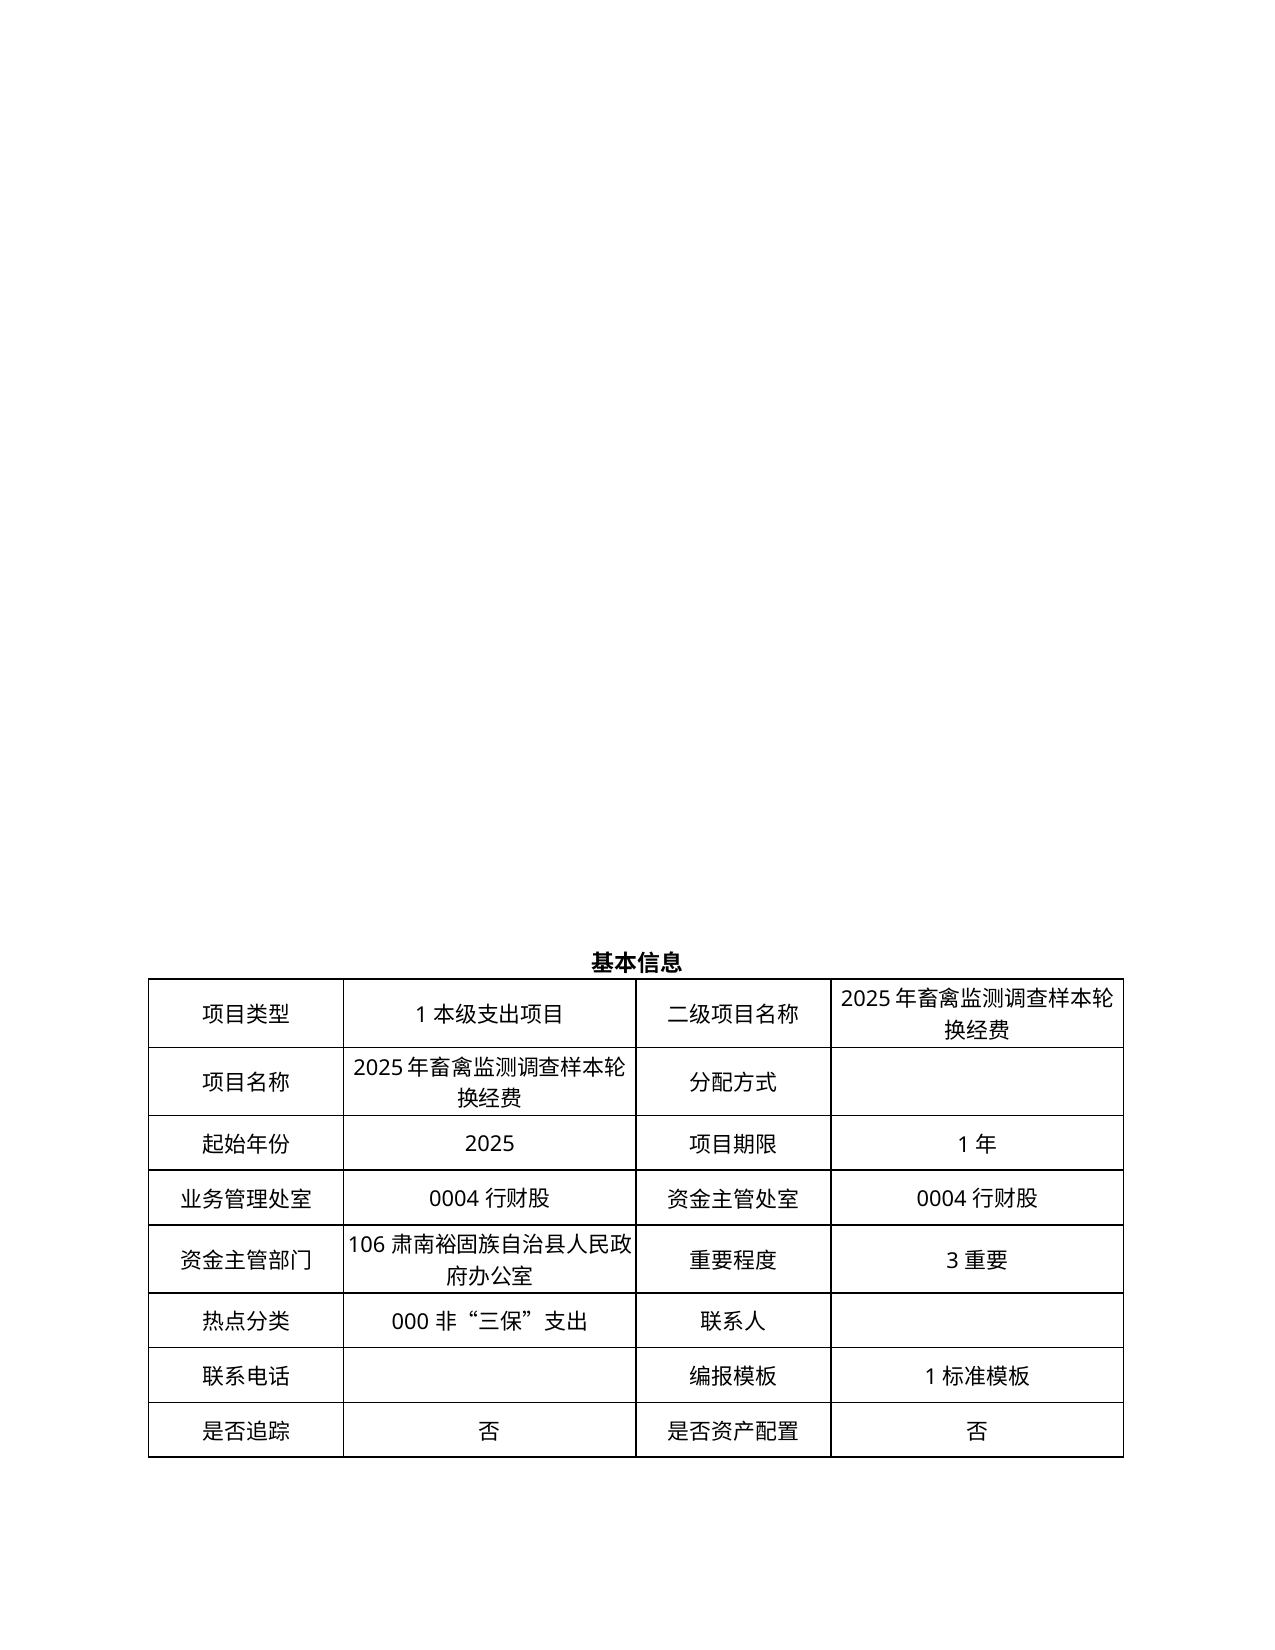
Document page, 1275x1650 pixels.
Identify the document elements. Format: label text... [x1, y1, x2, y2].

table_cell 重要程度 [637, 1226, 830, 1292]
table_cell 起始年份 [149, 1116, 343, 1169]
table_cell 联系人 [637, 1294, 830, 1347]
table_cell [344, 1348, 635, 1401]
table_cell 0004 行财股 [344, 1171, 635, 1224]
table_header 二级项目名称 [637, 980, 830, 1046]
table_header 项目类型 [149, 980, 343, 1046]
table_cell 分配方式 [637, 1048, 830, 1114]
table_cell 联系电话 [149, 1348, 343, 1401]
table_cell 2025年畜禽监测调查样本轮换经费 [344, 1048, 635, 1114]
table_cell 是否资产配置 [637, 1403, 830, 1456]
table_cell 编报模板 [637, 1348, 830, 1401]
table_cell 否 [832, 1403, 1123, 1456]
table_cell 1 标准模板 [832, 1348, 1123, 1401]
table_cell 3 重要 [832, 1226, 1123, 1292]
table_cell 热点分类 [149, 1294, 343, 1347]
table_cell [832, 1048, 1123, 1114]
table_header 2025年畜禽监测调查样本轮换经费 [832, 980, 1123, 1046]
table_cell 2025 [344, 1116, 635, 1169]
table_cell 否 [344, 1403, 635, 1456]
table_cell [832, 1294, 1123, 1347]
table_cell 1 年 [832, 1116, 1123, 1169]
table_cell 106 肃南裕固族自治县人民政府办公室 [344, 1226, 635, 1292]
table_cell 项目名称 [149, 1048, 343, 1114]
text 基本信息 [150, 931, 1125, 978]
table_cell 项目期限 [637, 1116, 830, 1169]
table_cell 是否追踪 [149, 1403, 343, 1456]
table_cell 业务管理处室 [149, 1171, 343, 1224]
table_cell 0004 行财股 [832, 1171, 1123, 1224]
table_cell 资金主管部门 [149, 1226, 343, 1292]
table_header 1 本级支出项目 [344, 980, 635, 1046]
table_cell 资金主管处室 [637, 1171, 830, 1224]
table_cell 000 非“三保”支出 [344, 1294, 635, 1347]
